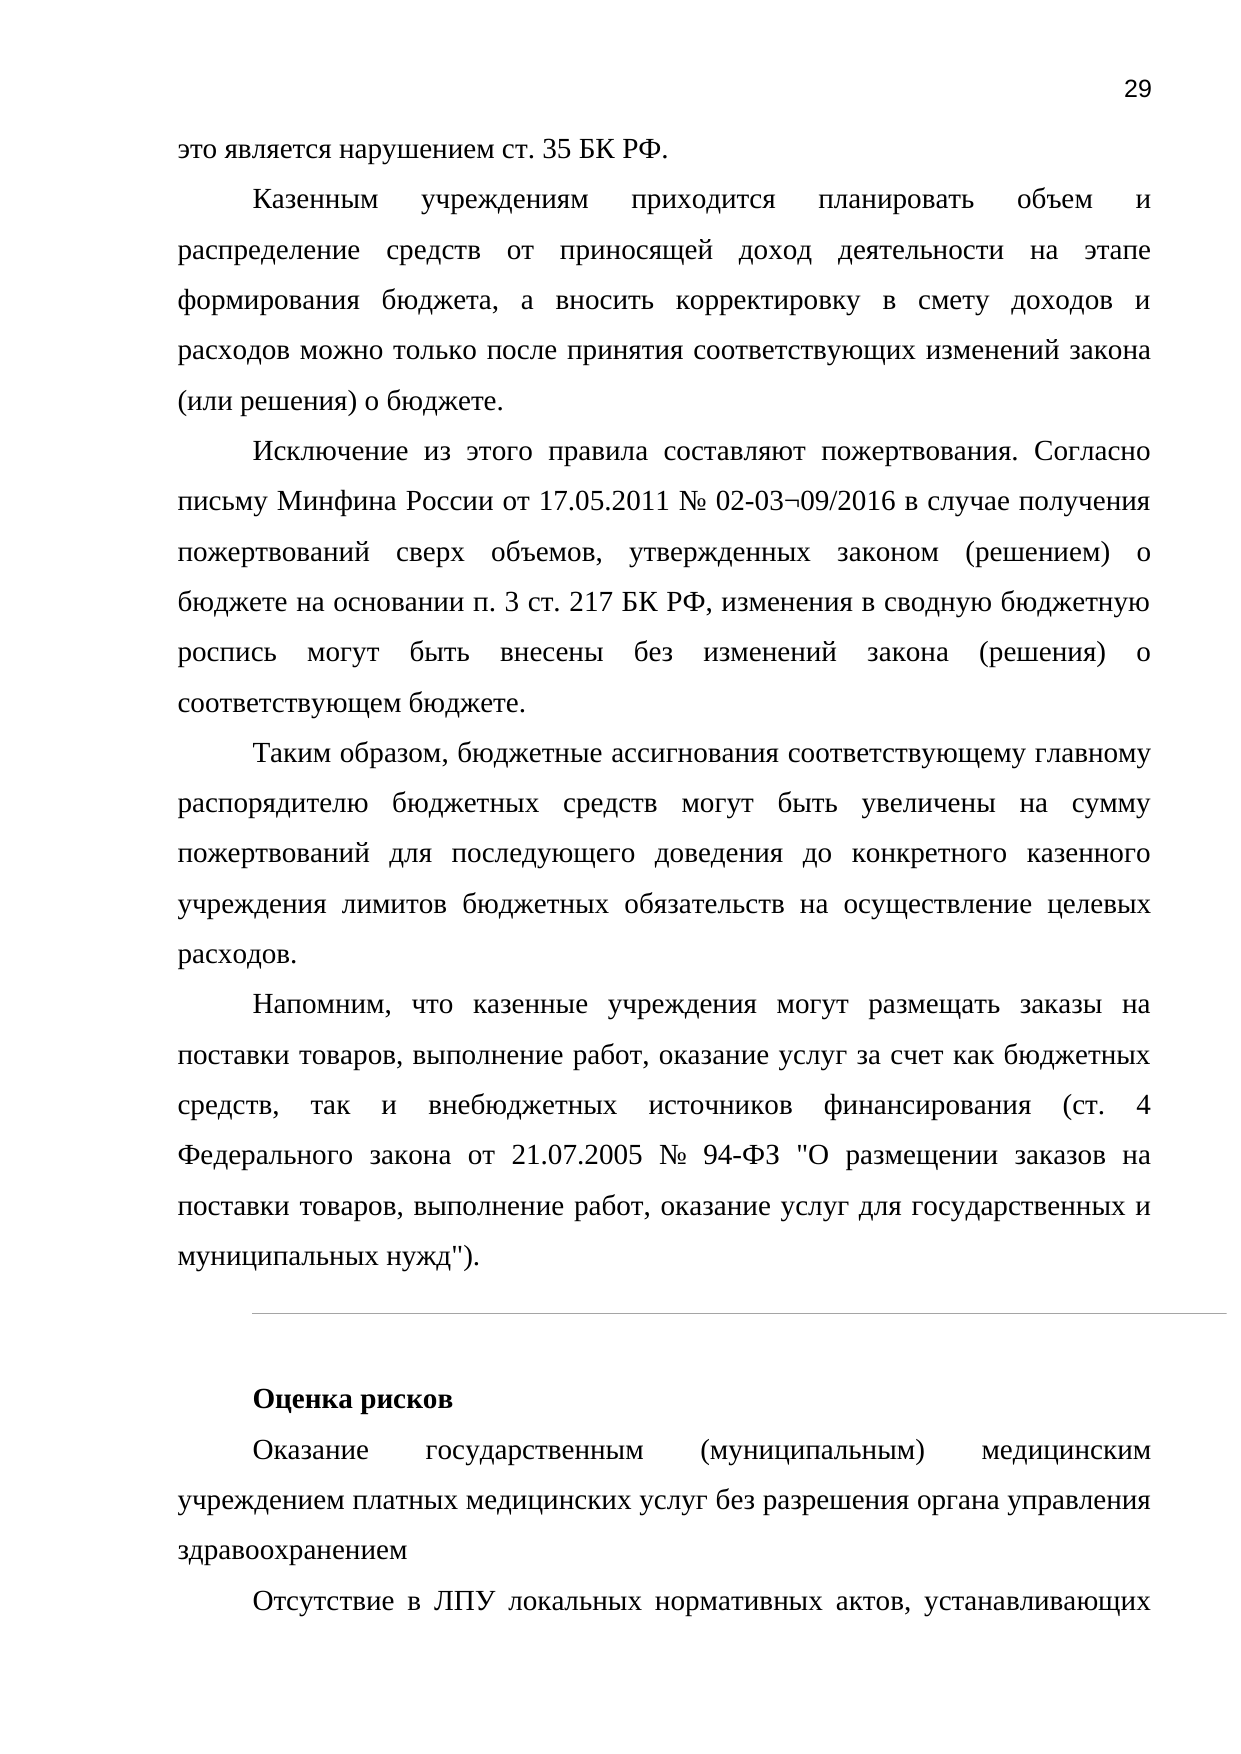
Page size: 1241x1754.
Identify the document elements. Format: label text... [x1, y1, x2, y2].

text Оказание государственным (муниципальным) медицинским учреждением платных медицинских услуг без разрешения органа управления здравоохранением [177, 1432, 1152, 1566]
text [177, 131, 1152, 165]
text Напомним, что казенные учреждения могут размещать заказы на поставки товаров, выполнение работ, оказание услуг за счет как бюджетных средств, так и внебюджетных источников финансирования (ст. 4 Федерального закона от 21.07.2005 № 94-ФЗ "О размещении заказов на поставки товаров, выполнение работ, оказание услуг для государственных и муниципальных нужд"). [177, 987, 1152, 1272]
text Казенным учреждениям приходится планировать объем и распределение средств от приносящей доход деятельности на этапе формирования бюджета, а вносить корректировку в смету доходов и расходов можно только после принятия соответствующих изменений закона (или решения) о бюджете. [177, 182, 1152, 416]
text Оценка рисков [177, 1382, 1152, 1415]
text Таким образом, бюджетные ассигнования соответствующему главному распорядителю бюджетных средств могут быть увеличены на сумму пожертвований для последующего доведения до конкретного казенного учреждения лимитов бюджетных обязательств на осуществление целевых расходов. [177, 735, 1152, 970]
text Исключение из этого правила составляют пожертвования. Согласно письму Минфина России от 17.05.2011 № 02-03¬09/2016 в случае получения пожертвований сверх объемов, утвержденных законом (решением) о бюджете на основании п. 3 ст. 217 БК РФ, изменения в сводную бюджетную роспись могут быть внесены без изменений закона (решения) о соответствующем бюджете. [177, 433, 1152, 718]
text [177, 1583, 1152, 1616]
